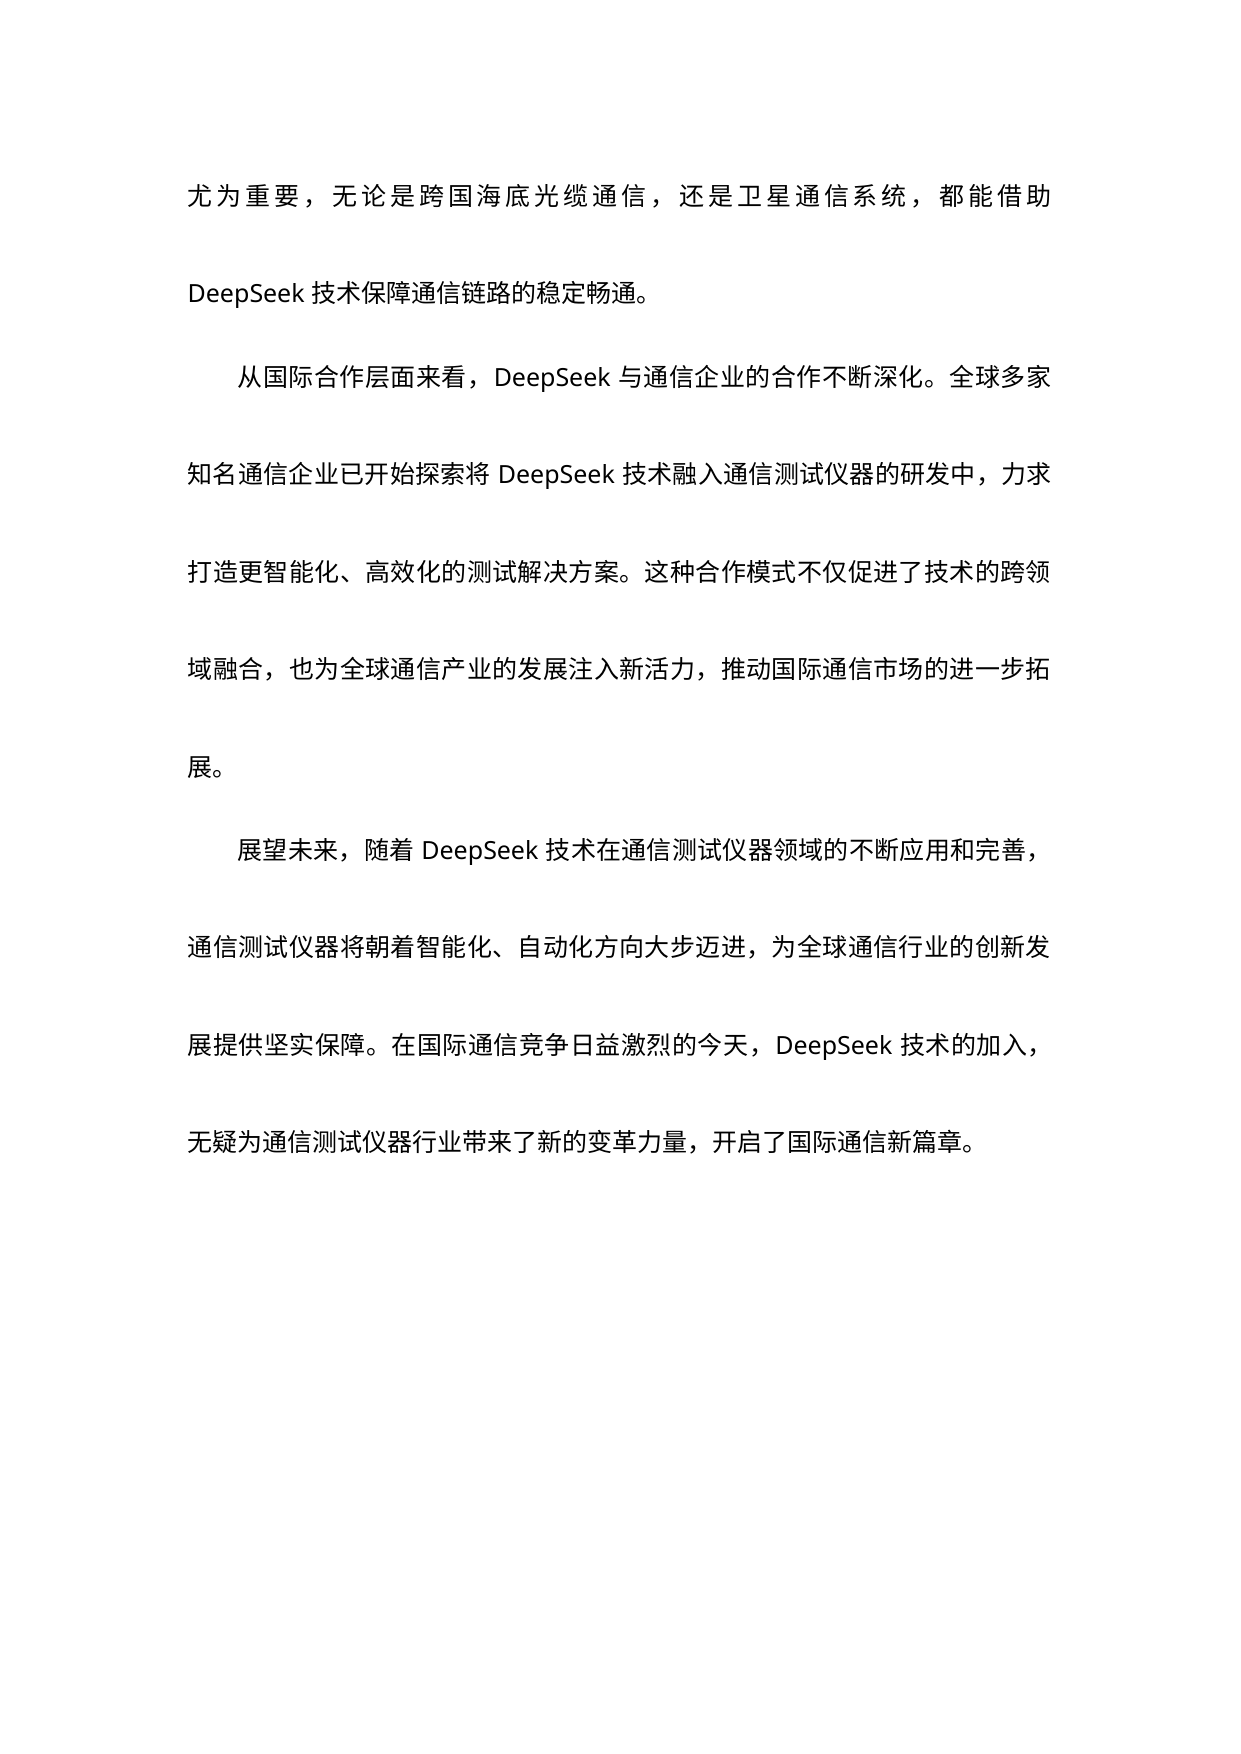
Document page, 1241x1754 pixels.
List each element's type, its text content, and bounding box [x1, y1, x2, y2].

text 从国际合作层面来看，DeepSeek 与通信企业的合作不断深化。全球多家知名通信企业已开始探索将 DeepSeek 技术融入通信测试仪器的研发中，力求打造更智能化、高效化的测试解决方案。这种合作模式不仅促进了技术的跨领域融合，也为全球通信产业的发展注入新活力，推动国际通信市场的进一步拓展。 [187, 343, 1053, 798]
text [187, 162, 1053, 324]
text 展望未来，随着 DeepSeek 技术在通信测试仪器领域的不断应用和完善，通信测试仪器将朝着智能化、自动化方向大步迈进，为全球通信行业的创新发展提供坚实保障。在国际通信竞争日益激烈的今天，DeepSeek 技术的加入，无疑为通信测试仪器行业带来了新的变革力量，开启了国际通信新篇章。 [187, 816, 1053, 1173]
